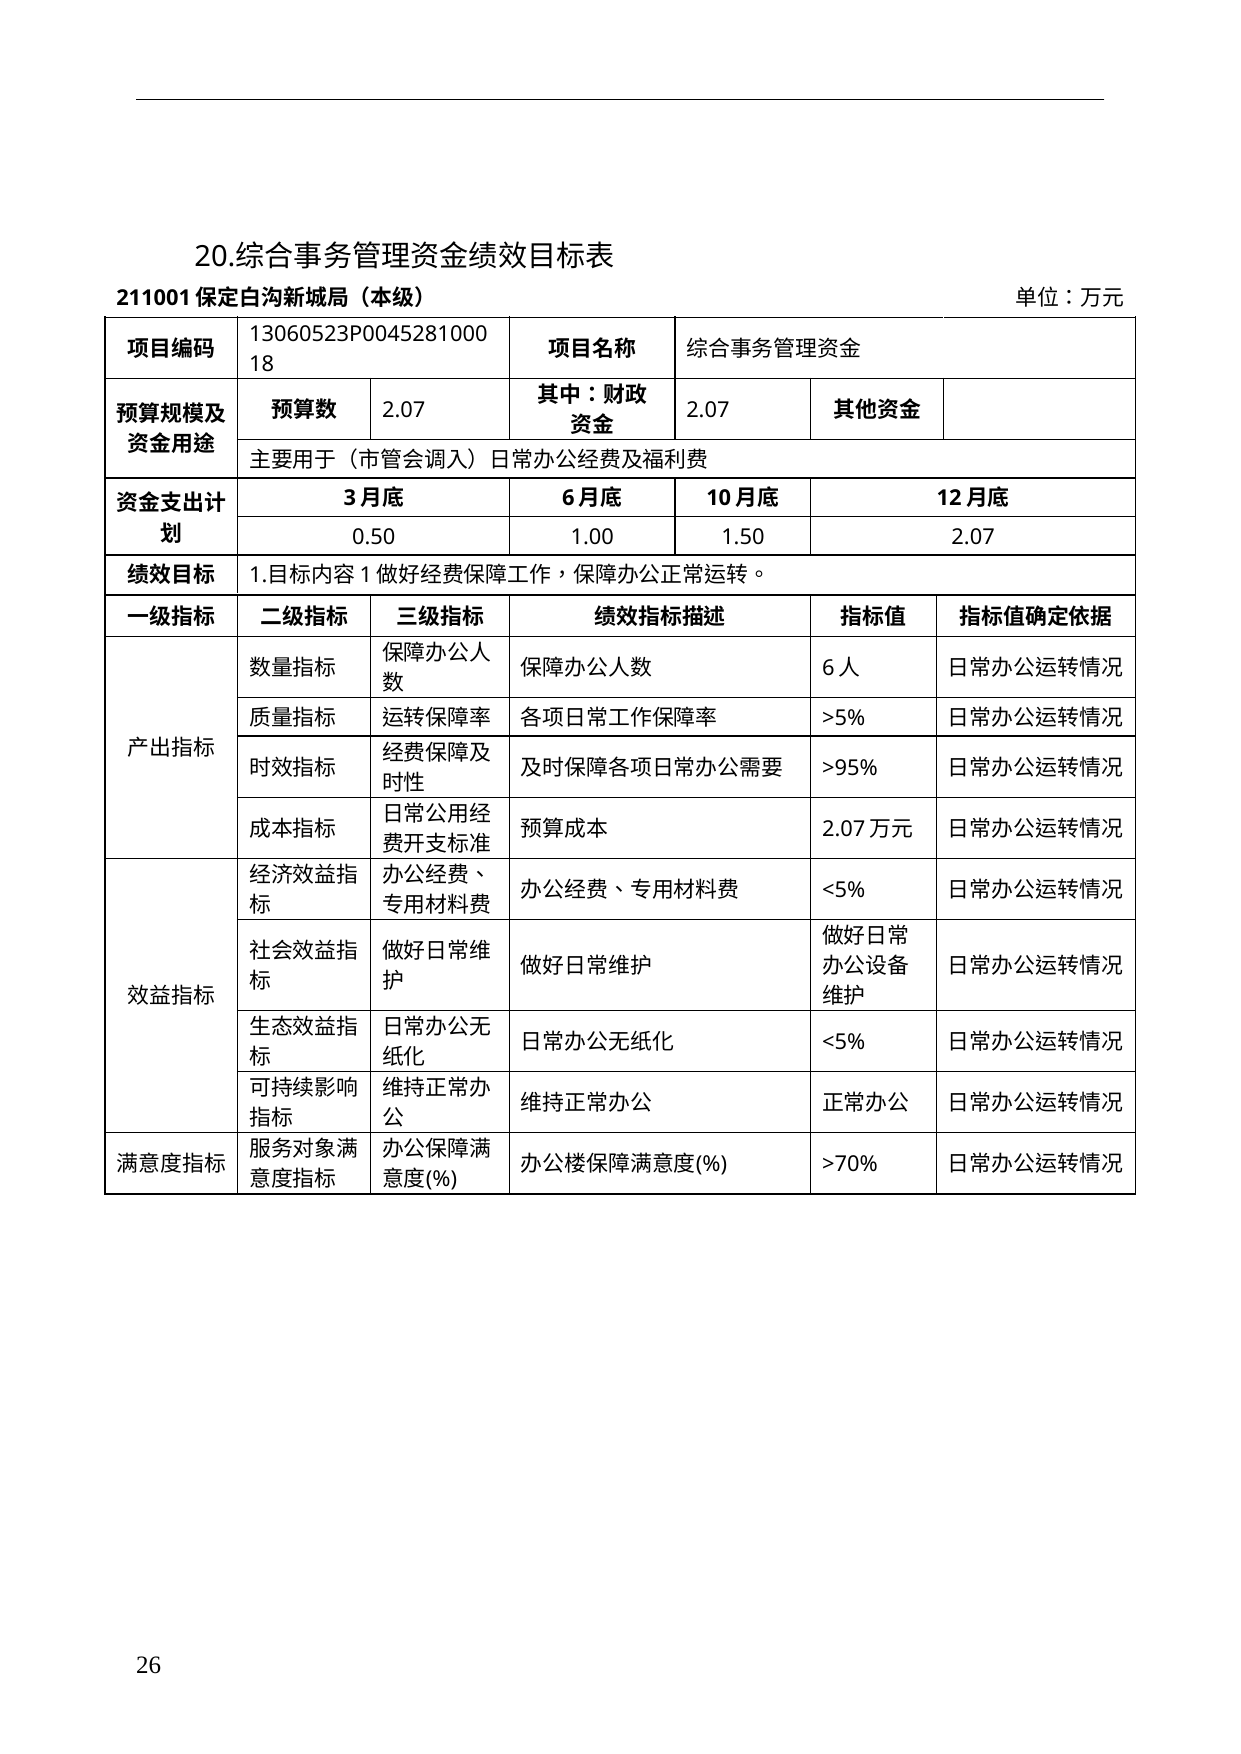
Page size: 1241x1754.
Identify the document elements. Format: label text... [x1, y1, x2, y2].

table_cell 2.07 [371, 379, 509, 439]
table_header 绩效指标描述 [510, 596, 810, 636]
table_cell [944, 379, 1135, 439]
table_cell 日常办公运转情况 [937, 798, 1135, 857]
table_cell 13060523P004528100018 [238, 318, 509, 378]
table_cell 及时保障各项日常办公需要 [510, 737, 810, 796]
table_cell 日常办公运转情况 [937, 859, 1135, 919]
table_cell 办公楼保障满意度(%) [510, 1133, 810, 1193]
table_cell 日常办公运转情况 [937, 698, 1135, 735]
table_cell 社会效益指标 [238, 920, 370, 1009]
table_cell 保障办公人数 [371, 637, 509, 697]
table_cell 时效指标 [238, 737, 370, 796]
table_cell 0.50 [238, 517, 509, 554]
table_cell <5% [811, 859, 936, 919]
table_cell >95% [811, 737, 936, 796]
table_cell >70% [811, 1133, 936, 1193]
table_cell 成本指标 [238, 798, 370, 857]
table_cell 2.07 [676, 379, 810, 439]
table_cell 保障办公人数 [510, 637, 810, 697]
table_cell 日常办公运转情况 [937, 637, 1135, 697]
table_cell 其他资金 [811, 379, 943, 439]
table_header 一级指标 [106, 596, 237, 636]
text 20.综合事务管理资金绩效目标表 [136, 235, 1104, 275]
table_cell 日常办公运转情况 [937, 920, 1135, 1009]
table_cell 经费保障及时性 [371, 737, 509, 796]
table_cell 预算成本 [510, 798, 810, 857]
table_cell 正常办公 [811, 1072, 936, 1132]
table_cell 可持续影响指标 [238, 1072, 370, 1132]
table_header 单位：万元 [944, 277, 1135, 316]
table_cell 日常办公运转情况 [937, 1133, 1135, 1193]
table_cell 办公经费、专用材料费 [510, 859, 810, 919]
table_cell 办公保障满意度(%) [371, 1133, 509, 1193]
table_cell 日常办公运转情况 [937, 1011, 1135, 1071]
table_cell 项目编码 [106, 318, 237, 378]
table_header 三级指标 [371, 596, 509, 636]
table_cell 绩效目标 [106, 556, 237, 592]
table_cell 其中：财政 资金 [510, 379, 674, 439]
table_cell 1.50 [676, 517, 810, 554]
table_cell 10月底 [676, 479, 810, 516]
table_cell 效益指标 [106, 859, 237, 1132]
table_cell 预算规模及资金用途 [106, 379, 237, 477]
table_header 指标值确定依据 [937, 596, 1135, 636]
table_cell 日常办公无纸化 [510, 1011, 810, 1071]
table_header 二级指标 [238, 596, 370, 636]
table_cell 1.00 [510, 517, 674, 554]
table_cell 日常办公运转情况 [937, 1072, 1135, 1132]
table_header 指标值 [811, 596, 936, 636]
table_cell 12月底 [811, 479, 1135, 516]
table_cell 3月底 [238, 479, 509, 516]
table_cell 运转保障率 [371, 698, 509, 735]
table_cell 日常办公无纸化 [371, 1011, 509, 1071]
table_cell 维持正常办公 [510, 1072, 810, 1132]
table_cell 1.目标内容1做好经费保障工作，保障办公正常运转。 [238, 556, 1135, 592]
table_cell 6月底 [510, 479, 674, 516]
table_cell 数量指标 [238, 637, 370, 697]
table_cell 综合事务管理资金 [676, 318, 1135, 378]
table_cell 做好日常办公设备维护 [811, 920, 936, 1009]
table_cell 做好日常维护 [371, 920, 509, 1009]
table_cell 生态效益指标 [238, 1011, 370, 1071]
table_cell 产出指标 [106, 637, 237, 857]
table_cell 质量指标 [238, 698, 370, 735]
table_cell 满意度指标 [106, 1133, 237, 1193]
table_cell 服务对象满意度指标 [238, 1133, 370, 1193]
table_cell 6人 [811, 637, 936, 697]
table_cell 维持正常办公 [371, 1072, 509, 1132]
table_cell >5% [811, 698, 936, 735]
table_cell 预算数 [238, 379, 370, 439]
table_cell 资金支出计划 [106, 479, 237, 554]
table_cell <5% [811, 1011, 936, 1071]
table_cell 2.07 [811, 517, 1135, 554]
table_cell 项目名称 [510, 318, 674, 378]
table_cell 做好日常维护 [510, 920, 810, 1009]
table_cell 各项日常工作保障率 [510, 698, 810, 735]
table_header 211001保定白沟新城局（本级） [106, 277, 943, 316]
table_cell 日常公用经费开支标准 [371, 798, 509, 857]
table_cell 办公经费、专用材料费 [371, 859, 509, 919]
table_cell 日常办公运转情况 [937, 737, 1135, 796]
table_cell 2.07万元 [811, 798, 936, 857]
table_cell 主要用于（市管会调入）日常办公经费及福利费 [238, 440, 1135, 477]
table_cell 经济效益指标 [238, 859, 370, 919]
